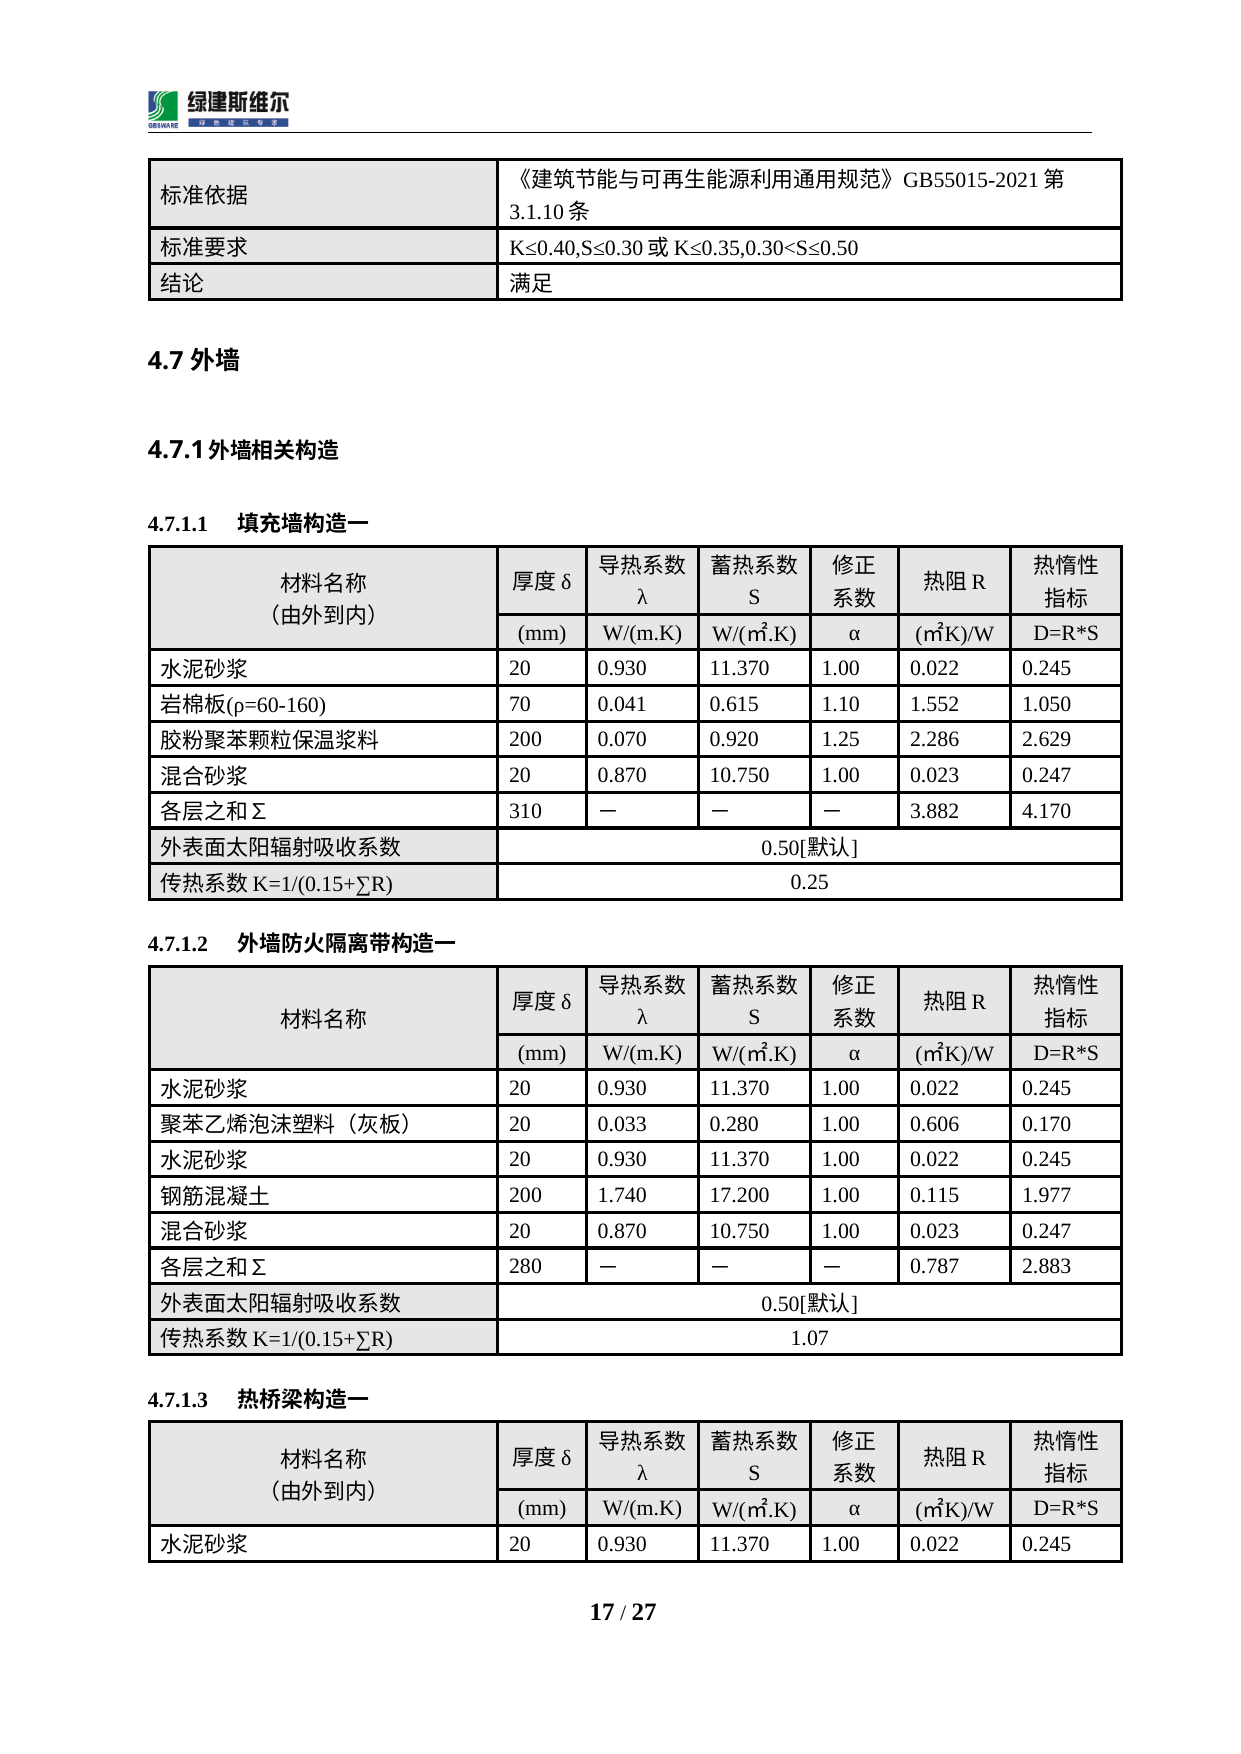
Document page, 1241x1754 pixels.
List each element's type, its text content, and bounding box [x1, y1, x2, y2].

table_header 热阻R [900, 968, 1009, 1033]
table_cell 1.00 [812, 758, 897, 791]
table_cell W/(m.K) [588, 1036, 697, 1068]
table_cell (㎡K)/W [900, 1036, 1009, 1068]
table_cell 传热系数K=1/(0.15+∑R) [151, 1321, 496, 1353]
table_cell W/(㎡.K) [700, 616, 809, 648]
table_header 厚度δ [499, 548, 585, 613]
table_cell － [700, 1250, 809, 1282]
table_cell 《建筑节能与可再生能源利用通用规范》GB55015-2021第3.1.10条 [499, 161, 1120, 226]
table_cell 1.977 [1012, 1178, 1120, 1211]
table_cell 10.750 [700, 758, 809, 791]
table_cell － [588, 794, 697, 826]
table_cell 岩棉板(ρ=60-160) [151, 687, 496, 719]
table_cell 1.00 [812, 651, 897, 684]
table_cell 外表面太阳辐射吸收系数 [151, 830, 496, 862]
table_cell 1.552 [900, 687, 1009, 719]
table_cell 0.245 [1012, 1071, 1120, 1104]
table_cell 外表面太阳辐射吸收系数 [151, 1285, 496, 1318]
table_cell (mm) [499, 616, 585, 648]
table_cell 0.041 [588, 687, 697, 719]
table_cell W/(m.K) [588, 616, 697, 648]
table_header 热阻R [900, 548, 1009, 613]
table_header 厚度δ [499, 1423, 585, 1488]
table_cell (mm) [499, 1036, 585, 1068]
table_cell 0.247 [1012, 758, 1120, 791]
table_cell 1.00 [812, 1178, 897, 1211]
table_cell 0.870 [588, 1214, 697, 1246]
table_cell 20 [499, 1107, 585, 1139]
subtitle 填充墙构造一 [148, 506, 1092, 538]
table_cell － [812, 1250, 897, 1282]
table_header 热阻R [900, 1423, 1009, 1488]
table_cell 17.200 [700, 1178, 809, 1211]
table_cell 2.629 [1012, 723, 1120, 755]
table_header 蓄热系数S [700, 1423, 809, 1488]
table_cell 20 [499, 651, 585, 684]
table_cell 1.00 [812, 1143, 897, 1175]
table_cell 水泥砂浆 [151, 1071, 496, 1104]
table_cell 0.870 [588, 758, 697, 791]
table_cell 1.00 [812, 1527, 897, 1559]
table_cell (mm) [499, 1491, 585, 1524]
table_cell 标准依据 [151, 161, 496, 226]
table_cell D=R*S [1012, 1036, 1120, 1068]
table_header 导热系数λ [588, 968, 697, 1033]
table_cell 0.930 [588, 1071, 697, 1104]
table_header 修正 系数 [812, 1423, 897, 1488]
table_header 材料名称 （由外到内） [151, 548, 496, 648]
table_cell 10.750 [700, 1214, 809, 1246]
table_cell K≤0.40,S≤0.30或K≤0.35,0.30<S≤0.50 [499, 230, 1120, 262]
table_cell 各层之和∑ [151, 1250, 496, 1282]
subtitle 外墙相关构造 [148, 416, 1092, 481]
table_cell 11.370 [700, 1527, 809, 1559]
table_header 热惰性 指标 [1012, 1423, 1120, 1488]
table_cell 0.033 [588, 1107, 697, 1139]
table_cell 0.280 [700, 1107, 809, 1139]
table_cell 1.00 [812, 1107, 897, 1139]
table_cell 1.07 [499, 1321, 1120, 1353]
table_cell － [812, 794, 897, 826]
table_cell 11.370 [700, 1071, 809, 1104]
table_cell 胶粉聚苯颗粒保温浆料 [151, 723, 496, 755]
table_cell 0.930 [588, 1143, 697, 1175]
table_cell 0.022 [900, 1071, 1009, 1104]
subtitle 外墙 [148, 326, 1092, 391]
table_cell α [812, 616, 897, 648]
table_cell 310 [499, 794, 585, 826]
table_cell － [588, 1250, 697, 1282]
table_header 修正 系数 [812, 968, 897, 1033]
table_cell 200 [499, 1178, 585, 1211]
table_cell W/(㎡.K) [700, 1036, 809, 1068]
table_cell 0.022 [900, 651, 1009, 684]
table_cell 1.25 [812, 723, 897, 755]
table_header 导热系数λ [588, 548, 697, 613]
table_cell 0.022 [900, 1143, 1009, 1175]
table_cell 传热系数K=1/(0.15+∑R) [151, 865, 496, 898]
subtitle 热桥梁构造一 [148, 1381, 1092, 1414]
table_cell 20 [499, 758, 585, 791]
table_cell 2.883 [1012, 1250, 1120, 1282]
table_cell 0.070 [588, 723, 697, 755]
table_header 蓄热系数S [700, 548, 809, 613]
table_cell 11.370 [700, 1143, 809, 1175]
table_cell 11.370 [700, 651, 809, 684]
table_cell 0.787 [900, 1250, 1009, 1282]
subtitle 外墙防火隔离带构造一 [148, 926, 1092, 958]
table_cell 水泥砂浆 [151, 1143, 496, 1175]
table_cell 4.170 [1012, 794, 1120, 826]
table_cell 结论 [151, 265, 496, 298]
table_cell 标准要求 [151, 230, 496, 262]
table_cell 0.615 [700, 687, 809, 719]
table_cell 1.050 [1012, 687, 1120, 719]
table_cell 混合砂浆 [151, 758, 496, 791]
table_cell 0.920 [700, 723, 809, 755]
table_cell α [812, 1036, 897, 1068]
table_header 材料名称 [151, 968, 496, 1068]
table_cell (㎡K)/W [900, 1491, 1009, 1524]
table_header 导热系数λ [588, 1423, 697, 1488]
table_cell 70 [499, 687, 585, 719]
table_cell 200 [499, 723, 585, 755]
table_cell 1.10 [812, 687, 897, 719]
table_cell 0.25 [499, 865, 1120, 898]
table_cell 20 [499, 1214, 585, 1246]
table_cell 0.023 [900, 1214, 1009, 1246]
table_cell 0.245 [1012, 651, 1120, 684]
table_cell 0.245 [1012, 1143, 1120, 1175]
table_cell 水泥砂浆 [151, 651, 496, 684]
table_header 热惰性 指标 [1012, 968, 1120, 1033]
table_cell 1.00 [812, 1071, 897, 1104]
table_cell 0.170 [1012, 1107, 1120, 1139]
table_cell 满足 [499, 265, 1120, 298]
table_cell 聚苯乙烯泡沫塑料（灰板） [151, 1107, 496, 1139]
table_header 修正 系数 [812, 548, 897, 613]
table_cell 0.50[默认] [499, 830, 1120, 862]
table_cell － [700, 794, 809, 826]
table_cell 0.023 [900, 758, 1009, 791]
table_cell 0.930 [588, 1527, 697, 1559]
table_cell 0.115 [900, 1178, 1009, 1211]
table_cell 各层之和∑ [151, 794, 496, 826]
table_cell 2.286 [900, 723, 1009, 755]
table_header 厚度δ [499, 968, 585, 1033]
table_cell W/(㎡.K) [700, 1491, 809, 1524]
table_cell 20 [499, 1527, 585, 1559]
table_cell D=R*S [1012, 616, 1120, 648]
table_header 材料名称 （由外到内） [151, 1423, 496, 1524]
table_cell 0.930 [588, 651, 697, 684]
table_cell D=R*S [1012, 1491, 1120, 1524]
table_header 热惰性 指标 [1012, 548, 1120, 613]
table_cell 20 [499, 1143, 585, 1175]
table_cell 混合砂浆 [151, 1214, 496, 1246]
picture [147, 88, 290, 130]
table_cell 1.00 [812, 1214, 897, 1246]
table_cell 0.022 [900, 1527, 1009, 1559]
table_cell 280 [499, 1250, 585, 1282]
table_cell 3.882 [900, 794, 1009, 826]
table_cell α [812, 1491, 897, 1524]
table_cell (㎡K)/W [900, 616, 1009, 648]
table_cell 0.50[默认] [499, 1285, 1120, 1318]
table_cell 水泥砂浆 [151, 1527, 496, 1559]
table_cell W/(m.K) [588, 1491, 697, 1524]
table_cell 1.740 [588, 1178, 697, 1211]
table_cell 0.247 [1012, 1214, 1120, 1246]
table_cell 0.606 [900, 1107, 1009, 1139]
table_header 蓄热系数S [700, 968, 809, 1033]
table_cell 0.245 [1012, 1527, 1120, 1559]
table_cell 钢筋混凝土 [151, 1178, 496, 1211]
table_cell 20 [499, 1071, 585, 1104]
